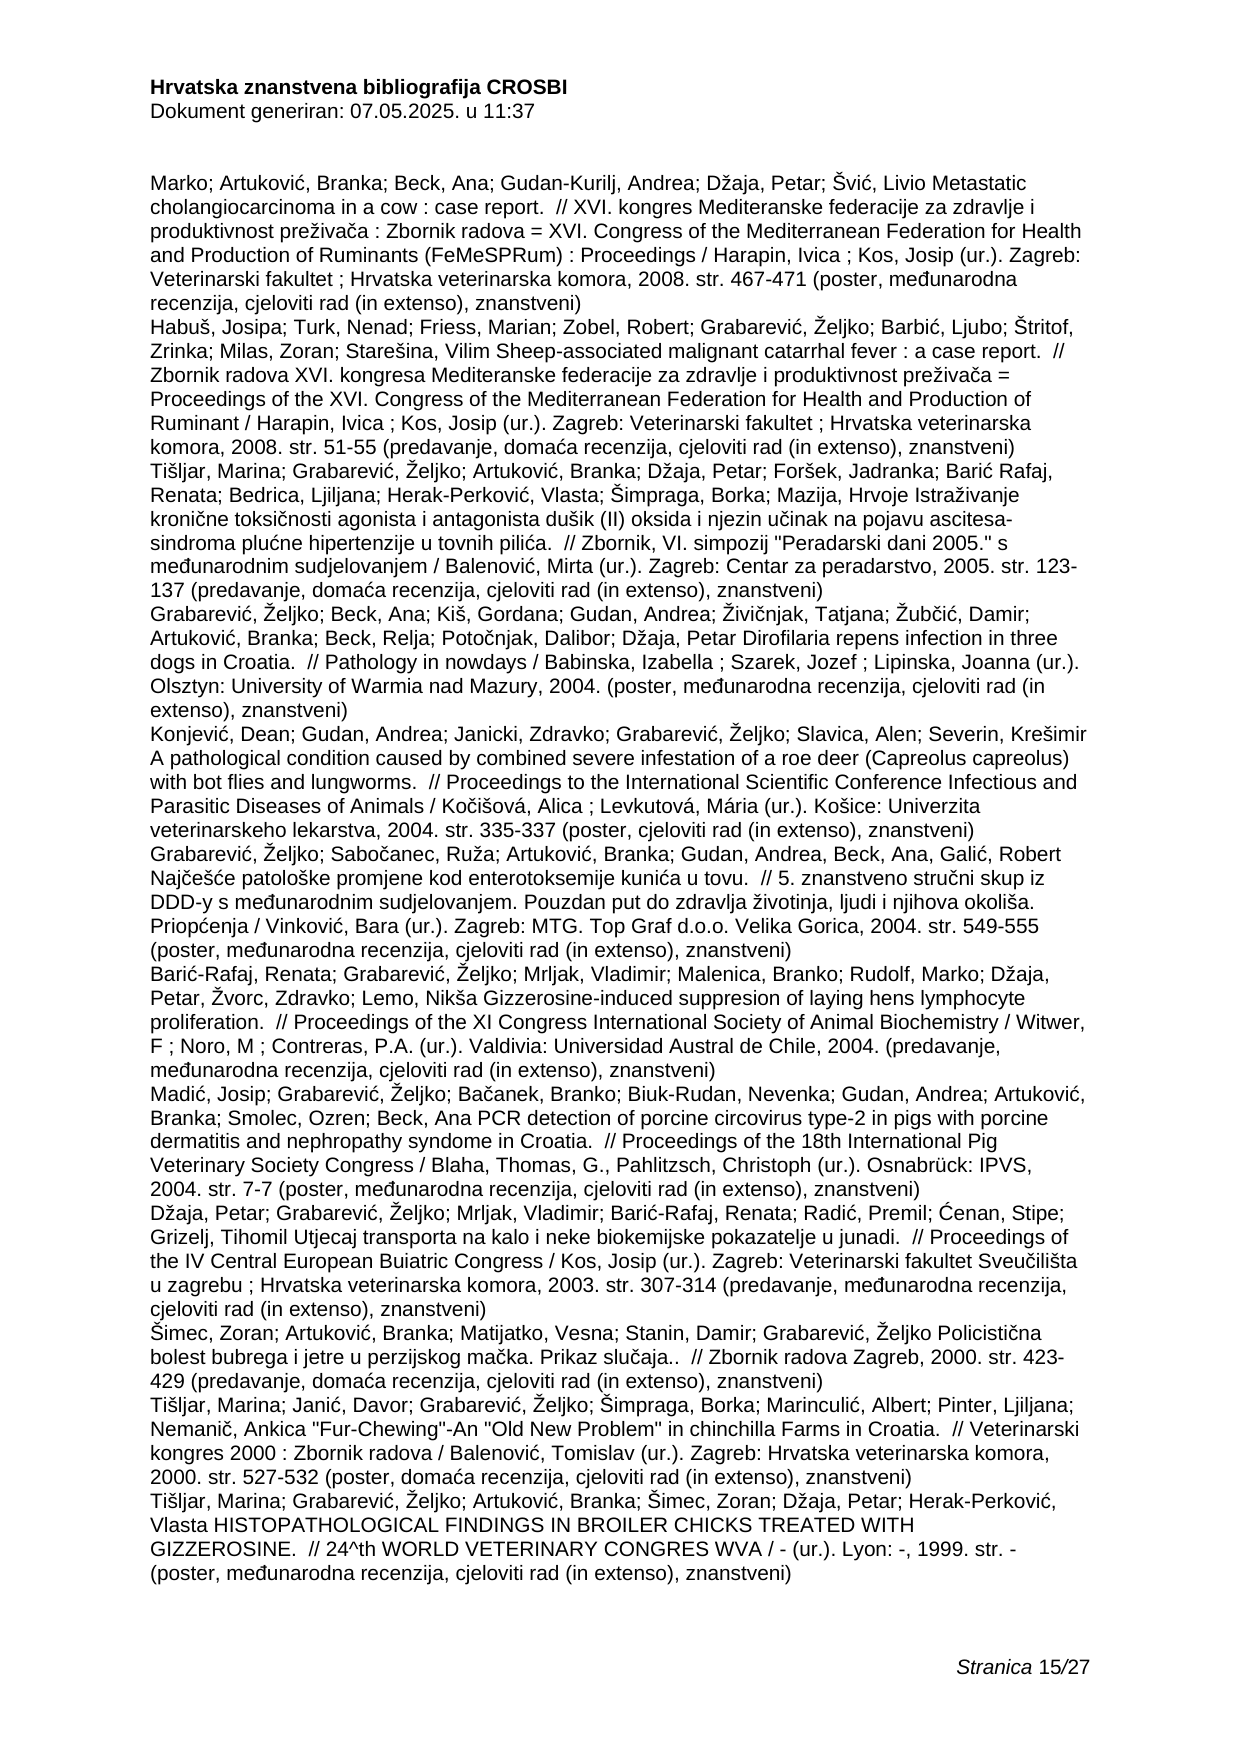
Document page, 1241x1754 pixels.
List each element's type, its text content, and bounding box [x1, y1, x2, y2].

text Šimec, Zoran; Artuković, Branka; Matijatko, Vesna; Stanin, Damir; Grabarević, Željko [150, 1321, 1090, 1393]
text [150, 171, 1090, 315]
text Madić, Josip; Grabarević, Željko; Bačanek, Branko; Biuk-Rudan, Nevenka; Gudan, Andrea; Artuković, Branka; Smolec, Ozren; Beck, Ana [150, 1081, 1090, 1201]
text Habuš, Josipa; Turk, Nenad; Friess, Marian; Zobel, Robert; Grabarević, Željko; Barbić, Ljubo; Štritof, Zrinka; Milas, Zoran; Starešina, Vilim [150, 315, 1090, 458]
text Konjević, Dean; Gudan, Andrea; Janicki, Zdravko; Grabarević, Željko; Slavica, Alen; Severin, Krešimir [150, 722, 1090, 842]
text Tišljar, Marina; Grabarević, Željko; Artuković, Branka; Džaja, Petar; Foršek, Jadranka; Barić Rafaj, Renata; Bedrica, Ljiljana; Herak-Perković, Vlasta; Šimpraga, Borka; Mazija, Hrvoje [150, 458, 1090, 602]
text Džaja, Petar; Grabarević, Željko; Mrljak, Vladimir; Barić-Rafaj, Renata; Radić, Premil; Ćenan, Stipe; Grizelj, Tihomil [150, 1201, 1090, 1321]
text Tišljar, Marina; Janić, Davor; Grabarević, Željko; Šimpraga, Borka; Marinculić, Albert; Pinter, Ljiljana; Nemanič, Ankica [150, 1393, 1090, 1489]
text Barić-Rafaj, Renata; Grabarević, Željko; Mrljak, Vladimir; Malenica, Branko; Rudolf, Marko; Džaja, Petar, Žvorc, Zdravko; Lemo, Nikša [150, 962, 1090, 1081]
text Grabarević, Željko; Sabočanec, Ruža; Artuković, Branka; Gudan, Andrea, Beck, Ana, Galić, Robert [150, 842, 1090, 962]
text Tišljar, Marina; Grabarević, Željko; Artuković, Branka; Šimec, Zoran; Džaja, Petar; Herak-Perković, Vlasta [150, 1489, 1090, 1584]
text Grabarević, Željko; Beck, Ana; Kiš, Gordana; Gudan, Andrea; Živičnjak, Tatjana; Žubčić, Damir; Artuković, Branka; Beck, Relja; Potočnjak, Dalibor; Džaja, Petar [150, 602, 1090, 722]
